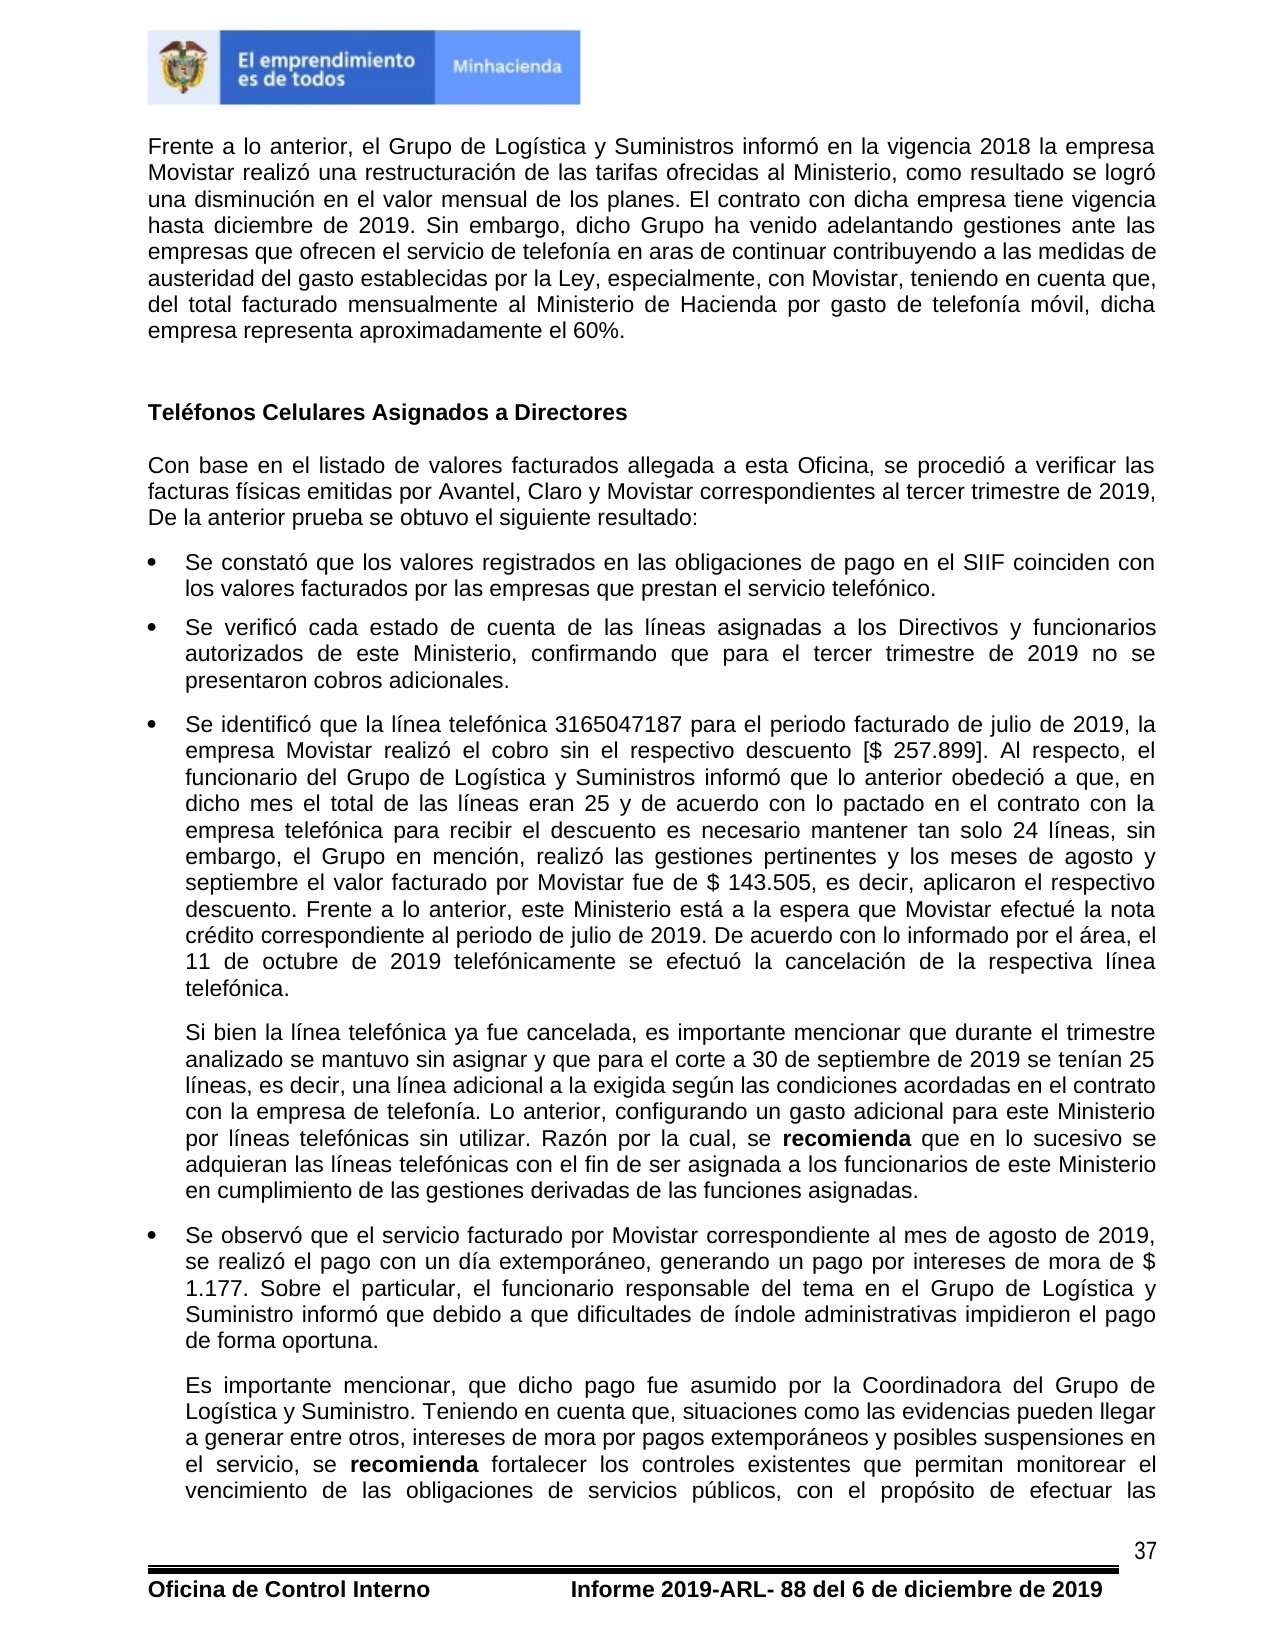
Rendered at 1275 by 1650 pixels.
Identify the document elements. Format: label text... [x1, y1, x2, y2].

list Se observó que el servicio facturado por Movistar correspondiente al mes de agosto de 2019, se realizó el pago con un día extemporáneo, generando un pago por intereses de mora de $ 1.177. Sobre el particular, el funcionario responsable del tema en el Grupo de Logística y Suministro informó que debido a que dificultades de índole administrativas impidieron el pago de forma oportuna. [148, 1222, 1157, 1353]
list Se verificó cada estado de cuenta de las líneas asignadas a los Directivos y funcionarios autorizados de este Ministerio, confirmando que para el tercer trimestre de 2019 no se presentaron cobros adicionales. [148, 614, 1157, 693]
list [185, 1372, 1157, 1503]
text Con base en el listado de valores facturados allegada a esta Oficina, se procedió a verificar las facturas físicas emitidas por Avantel, Claro y Movistar correspondientes al tercer trimestre de 2019, De la anterior prueba se obtuvo el siguiente resultado: [148, 452, 1157, 531]
list Se constató que los valores registrados en las obligaciones de pago en el SIIF coinciden con los valores facturados por las empresas que prestan el servicio telefónico. [148, 549, 1157, 601]
text Teléfonos Celulares Asignados a Directores [148, 399, 1157, 425]
text Frente a lo anterior, el Grupo de Logística y Suministros informó en la vigencia 2018 la empresa Movistar realizó una restructuración de las tarifas ofrecidas al Ministerio, como resultado se logró una disminución en el valor mensual de los planes. El contrato con dicha empresa tiene vigencia hasta diciembre de 2019. Sin embargo, dicho Grupo ha venido adelantando gestiones ante las empresas que ofrecen el servicio de telefonía en aras de continuar contribuyendo a las medidas de austeridad del gasto establecidas por la Ley, especialmente, con Movistar, teniendo en cuenta que, del total facturado mensualmente al Ministerio de Hacienda por gasto de telefonía móvil, dicha empresa representa aproximadamente el 60%. [148, 133, 1157, 344]
picture [147, 29, 581, 108]
list Si bien la línea telefónica ya fue cancelada, es importante mencionar que durante el trimestre analizado se mantuvo sin asignar y que para el corte a 30 de septiembre de 2019 se tenían 25 líneas, es decir, una línea adicional a la exigida según las condiciones acordadas en el contrato con la empresa de telefonía. Lo anterior, configurando un gasto adicional para este Ministerio por líneas telefónicas sin utilizar. Razón por la cual, se recomienda que en lo sucesivo se adquieran las líneas telefónicas con el fin de ser asignada a los funcionarios de este Ministerio en cumplimiento de las gestiones derivadas de las funciones asignadas. [185, 1019, 1157, 1204]
list Se identificó que la línea telefónica 3165047187 para el periodo facturado de julio de 2019, la empresa Movistar realizó el cobro sin el respectivo descuento [$ 257.899]. Al respecto, el funcionario del Grupo de Logística y Suministros informó que lo anterior obedeció a que, en dicho mes el total de las líneas eran 25 y de acuerdo con lo pactado en el contrato con la empresa telefónica para recibir el descuento es necesario mantener tan solo 24 líneas, sin embargo, el Grupo en mención, realizó las gestiones pertinentes y los meses de agosto y septiembre el valor facturado por Movistar fue de $ 143.505, es decir, aplicaron el respectivo descuento. Frente a lo anterior, este Ministerio está a la espera que Movistar efectué la nota crédito correspondiente al periodo de julio de 2019. De acuerdo con lo informado por el área, el 11 de octubre de 2019 telefónicamente se efectuó la cancelación de la respectiva línea telefónica. [148, 711, 1157, 1001]
